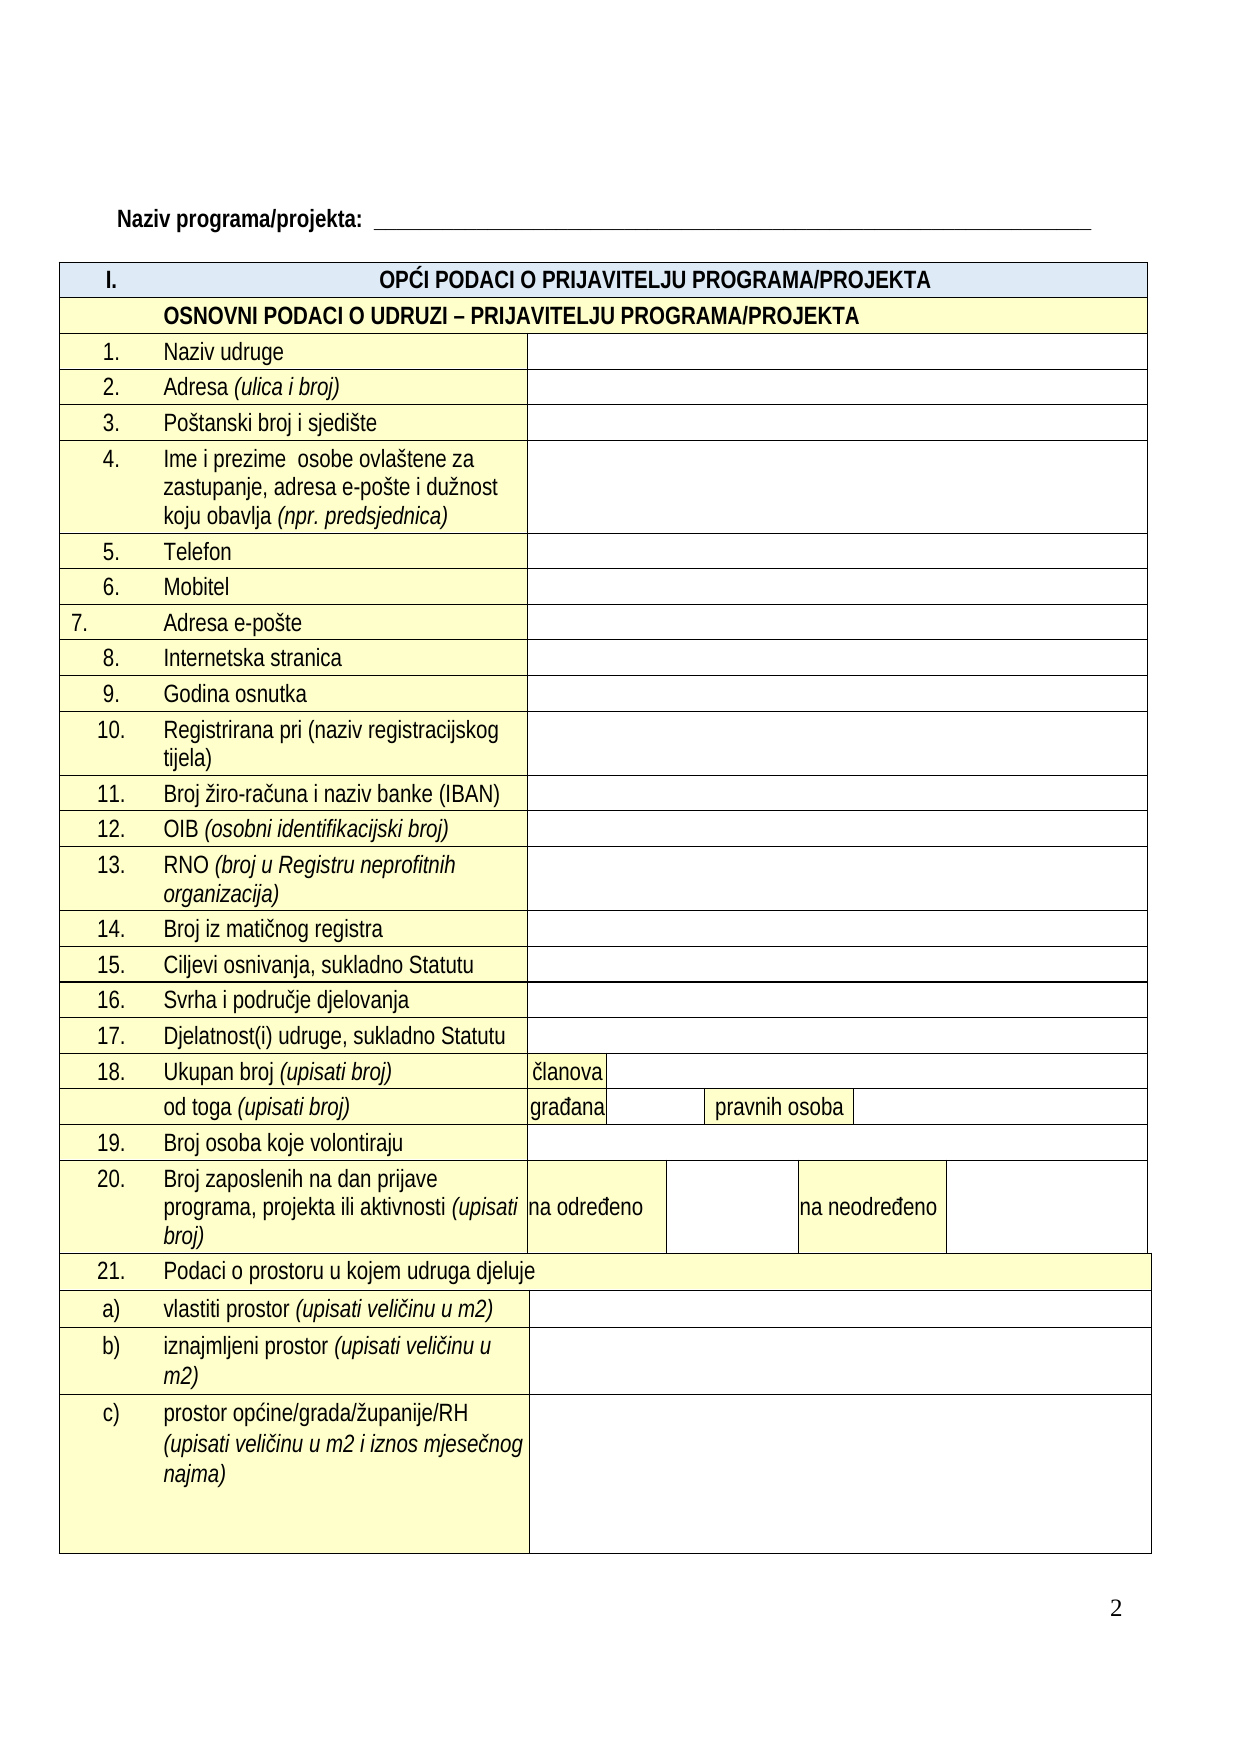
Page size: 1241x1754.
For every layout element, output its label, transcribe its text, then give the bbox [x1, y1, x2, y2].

table_cell 5. [60, 534, 163, 568]
table_cell [528, 370, 1147, 404]
table_cell [530, 1395, 1151, 1553]
table_cell Internetska stranica [163, 640, 527, 675]
table_cell [528, 947, 1147, 981]
table_cell [854, 1089, 1147, 1124]
table_cell Naziv udruge [163, 334, 527, 368]
table_cell pravnih osoba [705, 1089, 853, 1124]
table_header I. [60, 263, 163, 297]
table_cell 21. [60, 1254, 163, 1289]
table_cell [607, 1054, 1147, 1088]
table_cell prostor općine/grada/županije/RH (upisati veličinu u m2 i iznos mjesečnog najma) [163, 1395, 529, 1553]
table_cell iznajmljeni prostor (upisati veličinu u m2) [163, 1328, 529, 1394]
table_cell Broj osoba koje volontiraju [163, 1125, 527, 1159]
table_cell članova [528, 1054, 606, 1088]
table_cell OIB (osobni identifikacijski broj) [163, 811, 527, 846]
table_cell 6. [60, 569, 163, 604]
table_cell [60, 1089, 163, 1124]
table_cell 16. [60, 983, 163, 1017]
table_cell 12. [60, 811, 163, 846]
table_cell na određeno [528, 1161, 666, 1252]
table_cell [947, 1161, 1147, 1252]
table_cell b) [60, 1328, 163, 1394]
table_cell 19. [60, 1125, 163, 1159]
table_cell OSNOVNI PODACI O UDRUZI – PRIJAVITELJU PROGRAMA/PROJEKTA [163, 298, 1147, 333]
table_cell 15. [60, 947, 163, 981]
table_cell [530, 1291, 1151, 1327]
table_cell Telefon [163, 534, 527, 568]
table_cell [528, 776, 1147, 810]
table_cell od toga (upisati broj) [163, 1089, 527, 1124]
table_cell Ime i prezime osobe ovlaštene za zastupanje, adresa e-pošte i dužnost koju obavlja (npr. predsjednica) [163, 441, 527, 532]
table_cell [528, 569, 1147, 604]
table_cell 3. [60, 405, 163, 440]
table_cell RNO (broj u Registru neprofitnih organizacija) [163, 847, 527, 910]
table_cell 4. [60, 441, 163, 532]
table_cell Svrha i područje djelovanja [163, 983, 527, 1017]
table_header OPĆI PODACI O PRIJAVITELJU PROGRAMA/PROJEKTA [163, 263, 1147, 297]
table_cell [528, 534, 1147, 568]
table_cell na neodređeno [799, 1161, 946, 1252]
table_cell [528, 405, 1147, 440]
table_cell Mobitel [163, 569, 527, 604]
table_cell 7. [60, 605, 163, 639]
table_cell Broj žiro-računa i naziv banke (IBAN) [163, 776, 527, 810]
table_cell Ukupan broj (upisati broj) [163, 1054, 527, 1088]
table_cell 8. [60, 640, 163, 675]
table_cell c) [60, 1395, 163, 1553]
table_cell Broj iz matičnog registra [163, 911, 527, 946]
table_cell Registrirana pri (naziv registracijskog tijela) [163, 712, 527, 775]
table_cell Djelatnost(i) udruge, sukladno Statutu [163, 1018, 527, 1053]
table_cell Broj zaposlenih na dan prijave programa, projekta ili aktivnosti (upisati broj) [163, 1161, 527, 1252]
table_cell Ciljevi osnivanja, sukladno Statutu [163, 947, 527, 981]
table_cell [528, 1018, 1147, 1053]
table_cell 20. [60, 1161, 163, 1252]
table_cell Godina osnutka [163, 676, 527, 711]
table_cell građana [528, 1089, 606, 1124]
table_cell Adresa e-pošte [163, 605, 527, 639]
table_cell Poštanski broj i sjedište [163, 405, 527, 440]
table_cell [667, 1161, 798, 1252]
table_cell Adresa (ulica i broj) [163, 370, 527, 404]
table_cell [528, 334, 1147, 368]
table_cell 14. [60, 911, 163, 946]
table_cell 13. [60, 847, 163, 910]
table_cell a) [60, 1291, 163, 1327]
table_cell [607, 1089, 704, 1124]
table_cell [530, 1328, 1151, 1394]
table_cell 18. [60, 1054, 163, 1088]
table_cell 9. [60, 676, 163, 711]
text Naziv programa/projekta: _______________________________________________________________ [117, 204, 1122, 233]
table_cell Podaci o prostoru u kojem udruga djeluje [163, 1254, 1151, 1289]
table_cell [528, 811, 1147, 846]
table_cell 17. [60, 1018, 163, 1053]
table_cell [528, 983, 1147, 1017]
table_cell [60, 298, 163, 333]
table_cell [528, 911, 1147, 946]
table_cell 2. [60, 370, 163, 404]
table_cell 10. [60, 712, 163, 775]
table_cell [528, 847, 1147, 910]
table_cell [528, 605, 1147, 639]
table_cell [528, 712, 1147, 775]
table_cell [528, 640, 1147, 675]
table_cell [528, 441, 1147, 532]
table_cell [528, 1125, 1147, 1159]
table_cell 11. [60, 776, 163, 810]
table_cell 1. [60, 334, 163, 368]
table_cell [528, 676, 1147, 711]
table_cell vlastiti prostor (upisati veličinu u m2) [163, 1291, 529, 1327]
